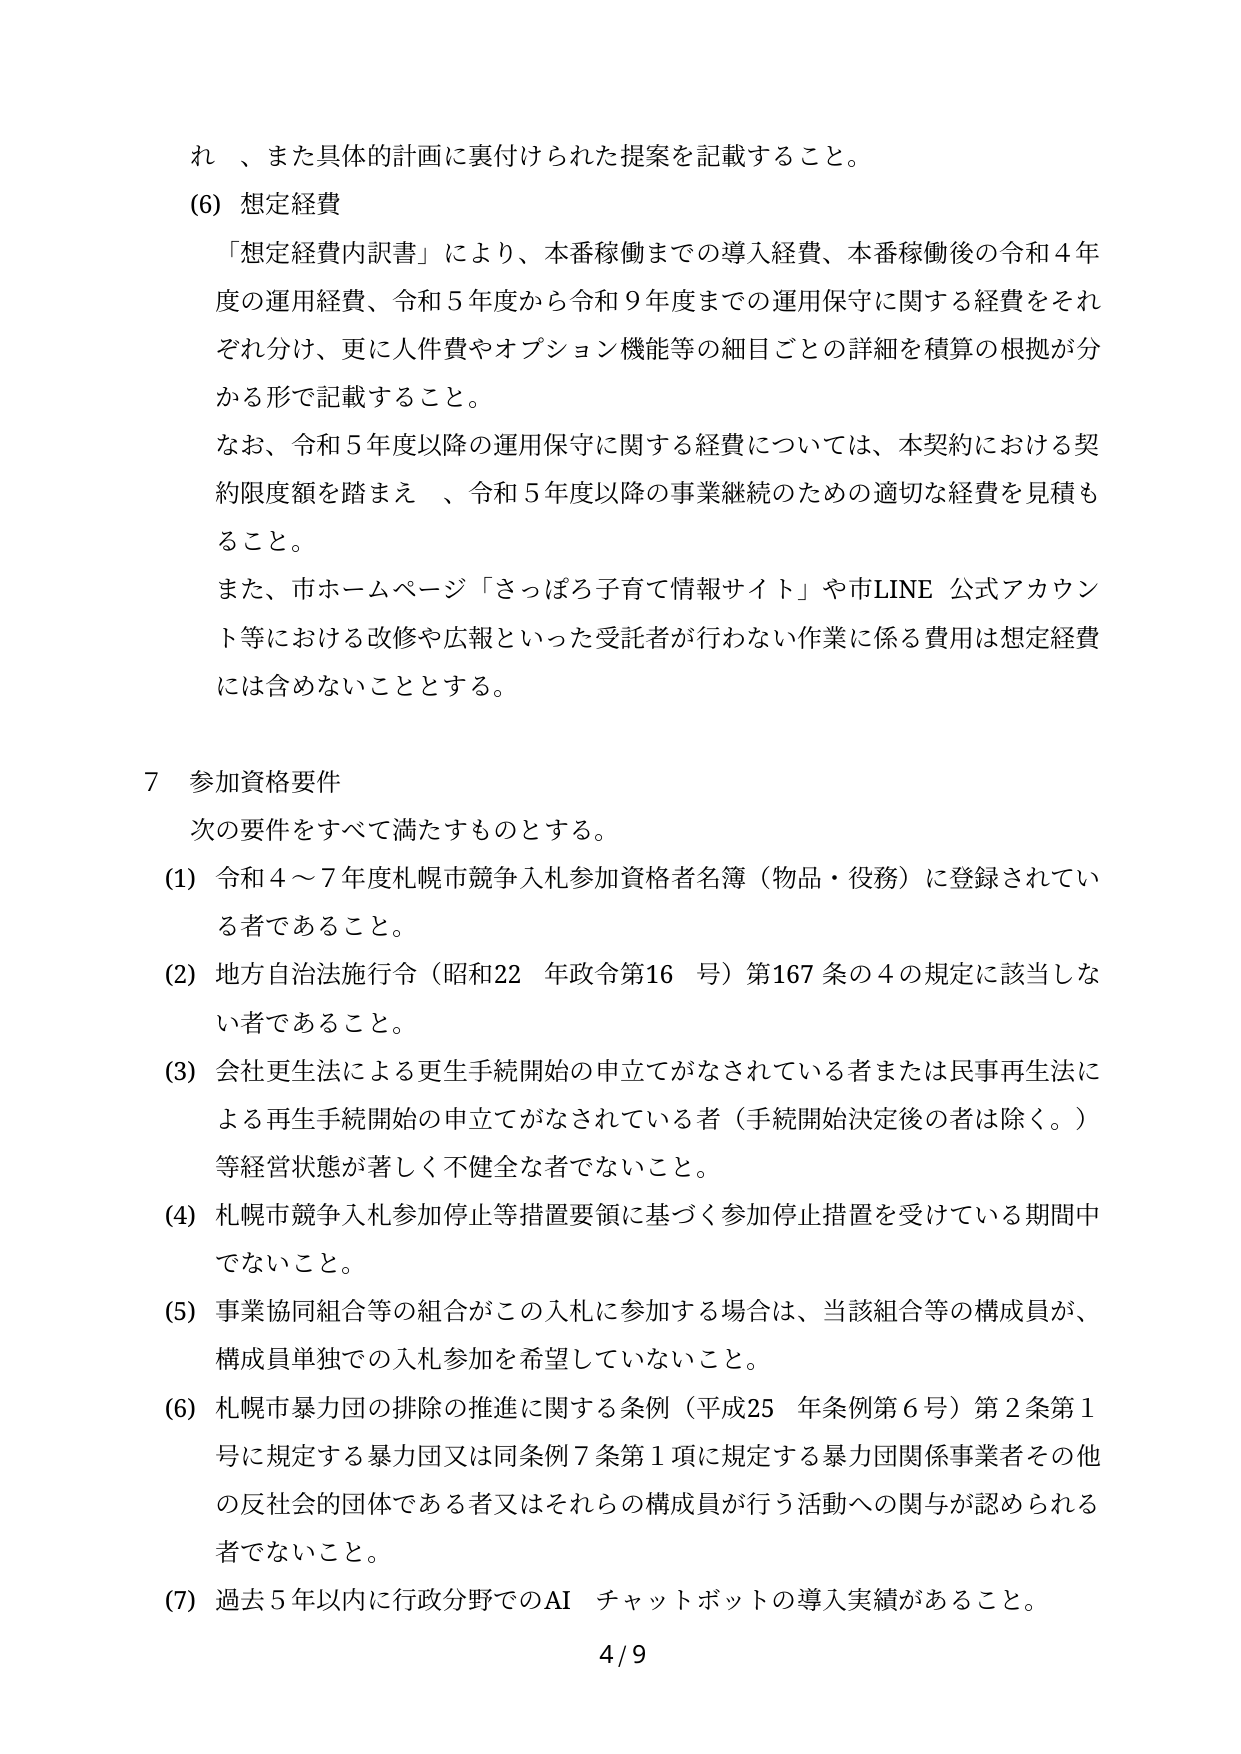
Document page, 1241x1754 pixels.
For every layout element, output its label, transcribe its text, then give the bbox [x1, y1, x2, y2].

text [161, 131, 1101, 179]
text (4) 札幌市競争入札参加停止等措置要領に基づく参加停止措置を受けている期間中でないこと。 [139, 1190, 1101, 1286]
text また、市ホームページ「さっぽろ子育て情報サイト」や市LINE公式アカウント等における改修や広報といった受託者が行わない作業に係る費用は想定経費には含めないこととする。 [139, 564, 1101, 708]
text (1) 令和４～７年度札幌市競争入札参加資格者名簿（物品・役務）に登録されている者であること。 [139, 853, 1101, 949]
text 次の要件をすべて満たすものとする。 [139, 805, 1101, 853]
text (2) 地方自治法施行令（昭和22年政令第16号）第167条の４の規定に該当しない者であること。 [139, 949, 1101, 1045]
text (3) 会社更生法による更生手続開始の申立てがなされている者または民事再生法による再生手続開始の申立てがなされている者（手続開始決定後の者は除く。）等経営状態が著しく不健全な者でないこと。 [139, 1045, 1101, 1190]
text なお、令和５年度以降の運用保守に関する経費については、本契約における契約限度額を踏まえ、令和５年度以降の事業継続のための適切な経費を見積もること。 [139, 420, 1101, 564]
text (6) 想定経費 [139, 179, 1101, 227]
text (6) 札幌市暴力団の排除の推進に関する条例（平成25年条例第６号）第２条第１号に規定する暴力団又は同条例７条第１項に規定する暴力団関係事業者その他の反社会的団体である者又はそれらの構成員が行う活動への関与が認められる者でないこと。 [139, 1382, 1101, 1575]
text 「想定経費内訳書」により、本番稼働までの導入経費、本番稼働後の令和４年度の運用経費、令和５年度から令和９年度までの運用保守に関する経費をそれぞれ分け、更に人件費やオプション機能等の細目ごとの詳細を積算の根拠が分かる形で記載すること。 [139, 227, 1101, 420]
text (5) 事業協同組合等の組合がこの入札に参加する場合は、当該組合等の構成員が、構成員単独での入札参加を希望していないこと。 [139, 1286, 1101, 1382]
text (7) 過去５年以内に行政分野でのAIチャットボットの導入実績があること。 [139, 1575, 1101, 1623]
text ７ 参加資格要件 [139, 757, 1101, 805]
